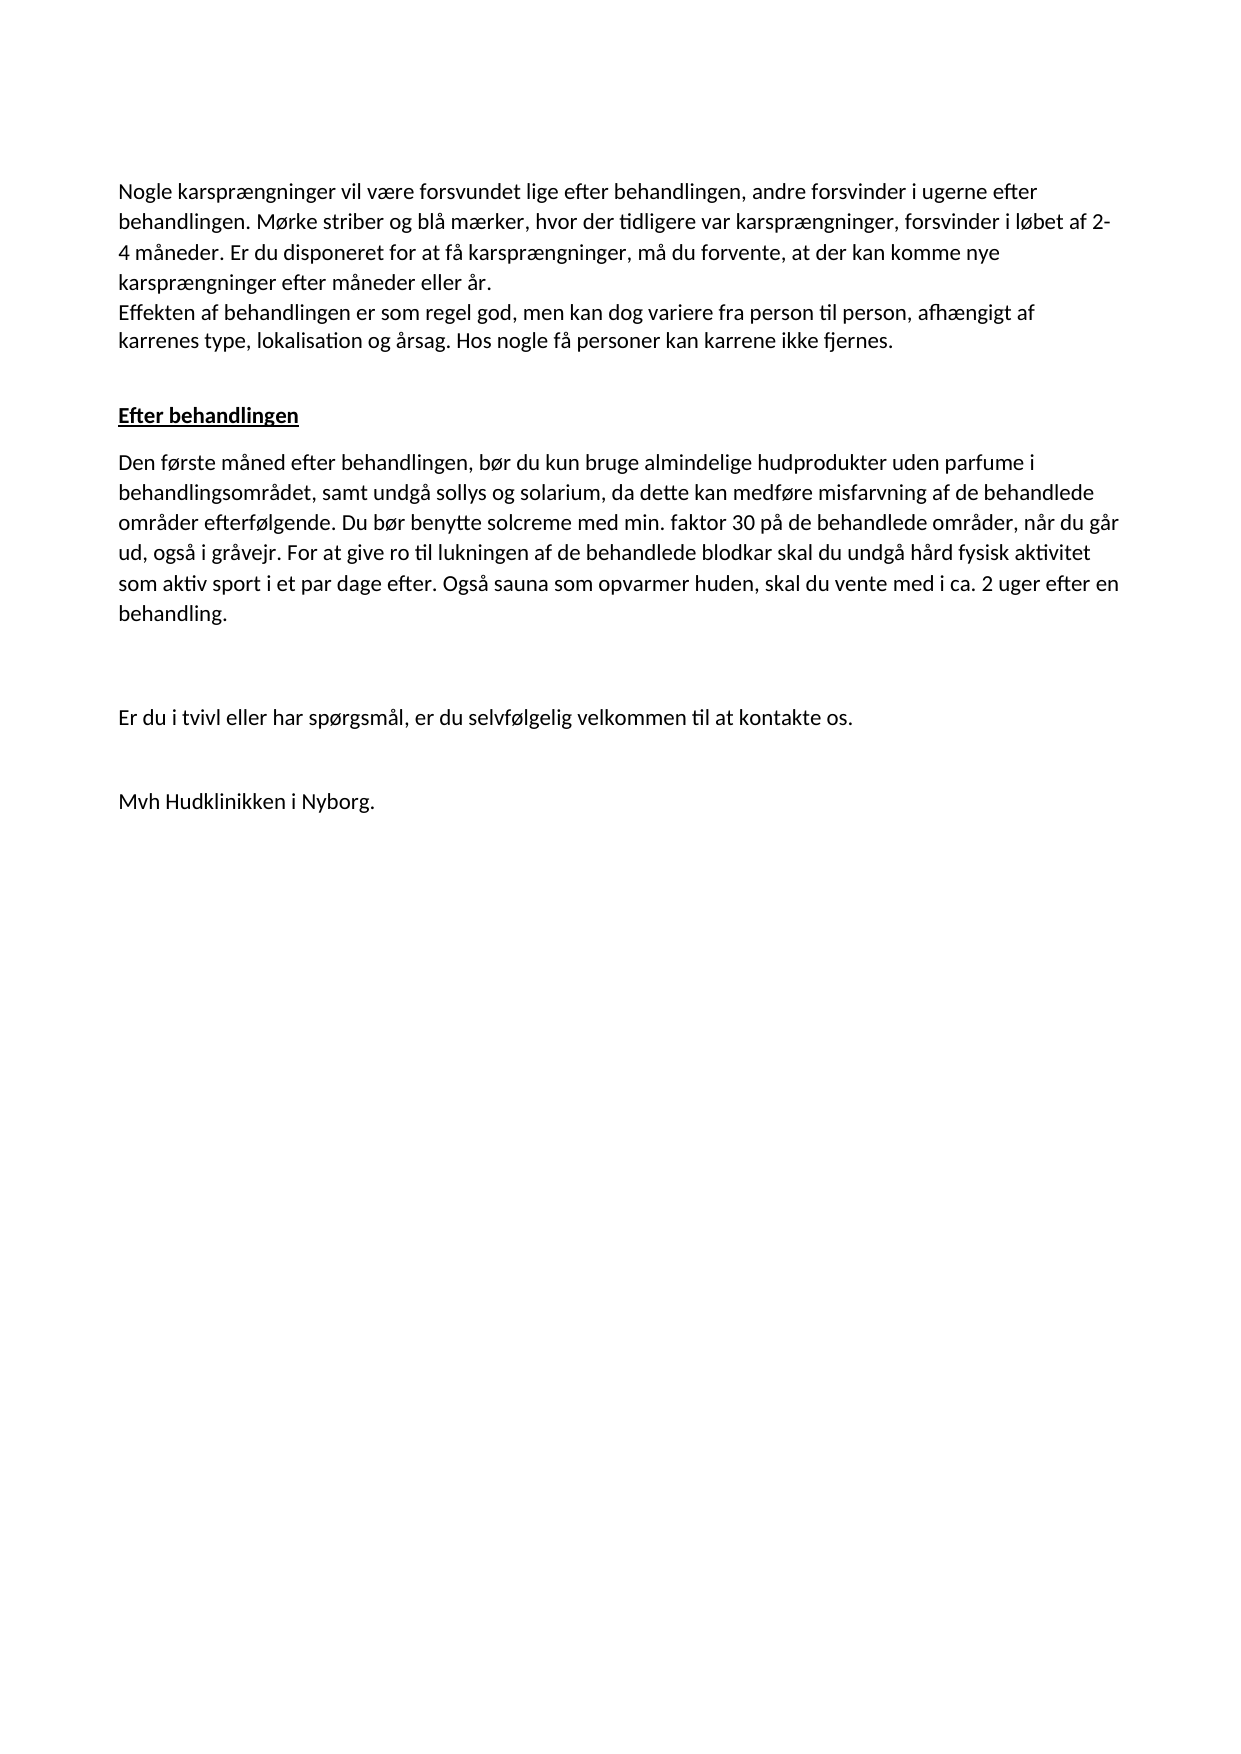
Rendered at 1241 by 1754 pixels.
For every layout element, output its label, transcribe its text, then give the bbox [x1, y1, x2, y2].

text Efter behandlingen [118, 401, 1122, 429]
text Den første måned efter behandlingen, bør du kun bruge almindelige hudprodukter uden parfume i behandlingsområdet, samt undgå sollys og solarium, da dette kan medføre misfarvning af de behandlede områder efterfølgende. Du bør benytte solcreme med min. faktor 30 på de behandlede områder, når du går ud, også i gråvejr. For at give ro til lukningen af de behandlede blodkar skal du undgå hård fysisk aktivitet som aktiv sport i et par dage efter. Også sauna som opvarmer huden, skal du vente med i ca. 2 uger efter en behandling. [118, 448, 1122, 627]
text Effekten af behandlingen er som regel god, men kan dog variere fra person til person, afhængigt af karrenes type, lokalisation og årsag. Hos nogle få personer kan karrene ikke fjernes. [905, 298, 1122, 354]
text Er du i tvivl eller har spørgsmål, er du selvfølgelig velkommen til at kontakte os. [118, 703, 1122, 731]
text Nogle karsprængninger vil være forsvundet lige efter behandlingen, andre forsvinder i ugerne efter behandlingen. Mørke striber og blå mærker, hvor der tidligere var karsprængninger, forsvinder i løbet af 2-4 måneder. Er du disponeret for at få karsprængninger, må du forvente, at der kan komme nye karsprængninger efter måneder eller år. [118, 177, 1122, 296]
text Mvh Hudklinikken i Nyborg. [118, 787, 1122, 815]
